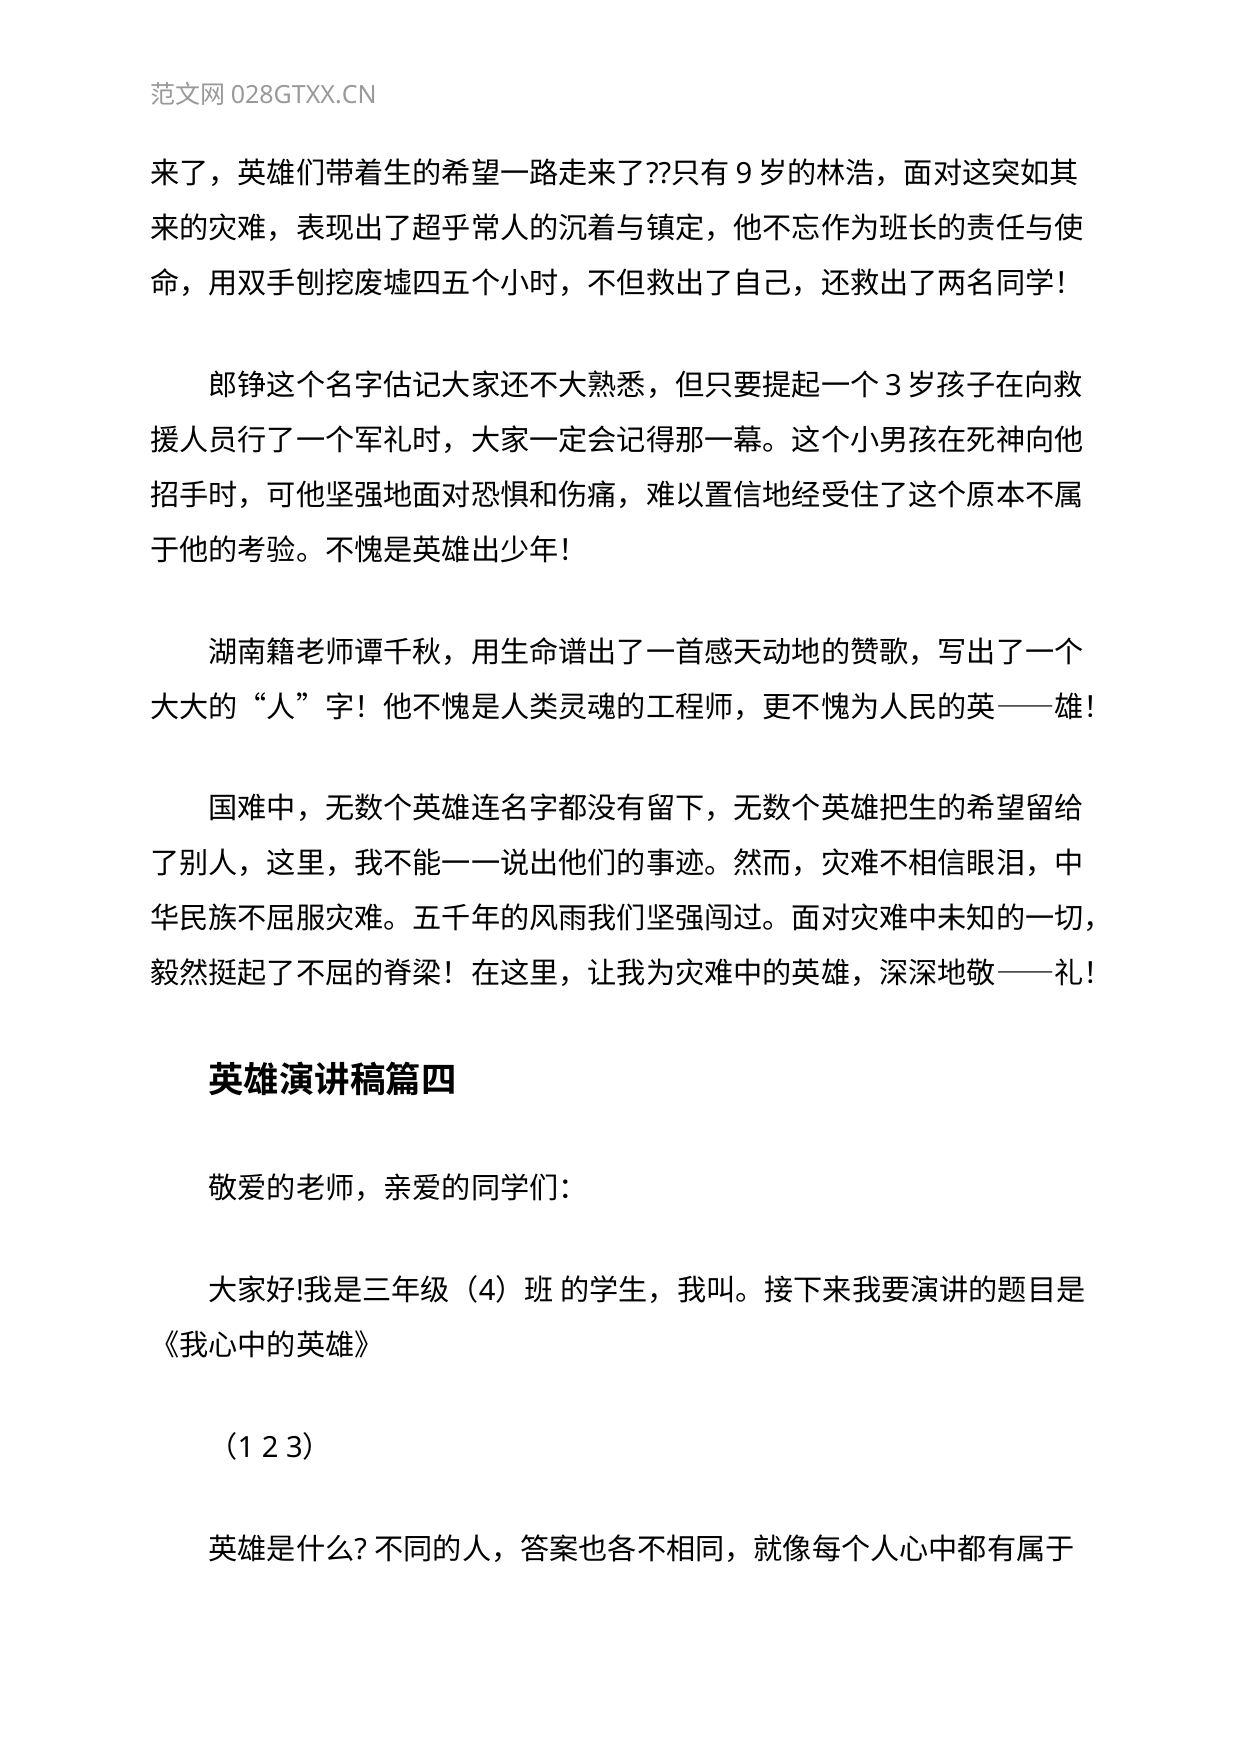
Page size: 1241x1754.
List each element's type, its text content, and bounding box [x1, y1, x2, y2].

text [150, 1525, 1090, 1568]
text 郎铮这个名字估记大家还不大熟悉，但只要提起一个3岁孩子在向救援人员行了一个军礼时，大家一定会记得那一幕。这个小男孩在死神向他招手时，可他坚强地面对恐惧和伤痛，难以置信地经受住了这个原本不属于他的考验。不愧是英雄出少年！ [150, 362, 1090, 569]
text 国难中，无数个英雄连名字都没有留下，无数个英雄把生的希望留给了别人，这里，我不能一一说出他们的事迹。然而，灾难不相信眼泪，中华民族不屈服灾难。五千年的风雨我们坚强闯过。面对灾难中未知的一切，毅然挺起了不屈的脊梁！在这里，让我为灾难中的英雄，深深地敬——礼！ [150, 785, 1090, 992]
text 大家好!我是三年级（4）班 的学生，我叫。接下来我要演讲的题目是《我心中的英雄》 [150, 1267, 1090, 1364]
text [150, 150, 1090, 302]
text 湖南籍老师谭千秋，用生命谱出了一首感天动地的赞歌，写出了一个大大的“人”字！他不愧是人类灵魂的工程师，更不愧为人民的英——雄！ [150, 628, 1090, 725]
text 英雄演讲稿篇四 [150, 1051, 1090, 1103]
text 敬爱的老师，亲爱的同学们： [150, 1165, 1090, 1207]
text （1 2 3） [150, 1423, 1090, 1466]
